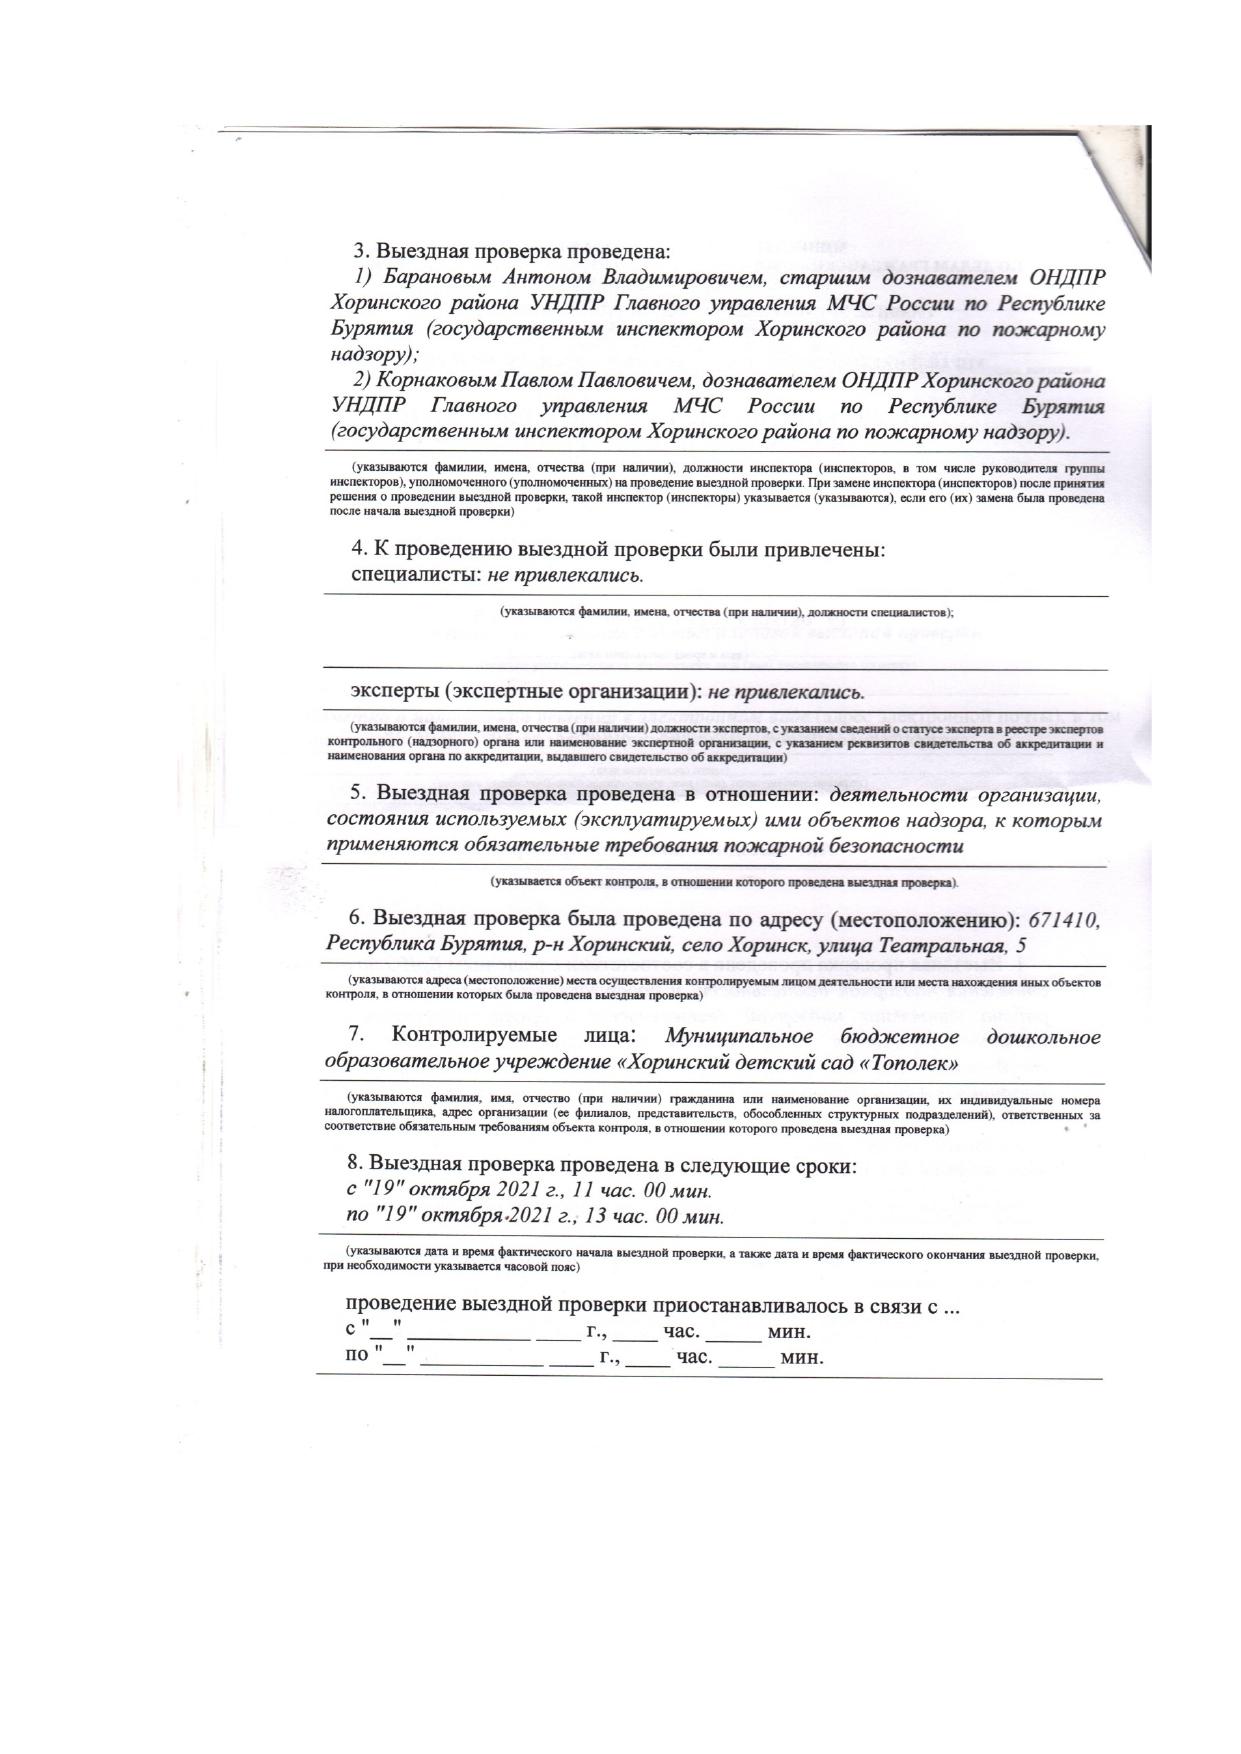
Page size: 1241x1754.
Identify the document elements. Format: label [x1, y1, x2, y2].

picture [177, 118, 1152, 1460]
